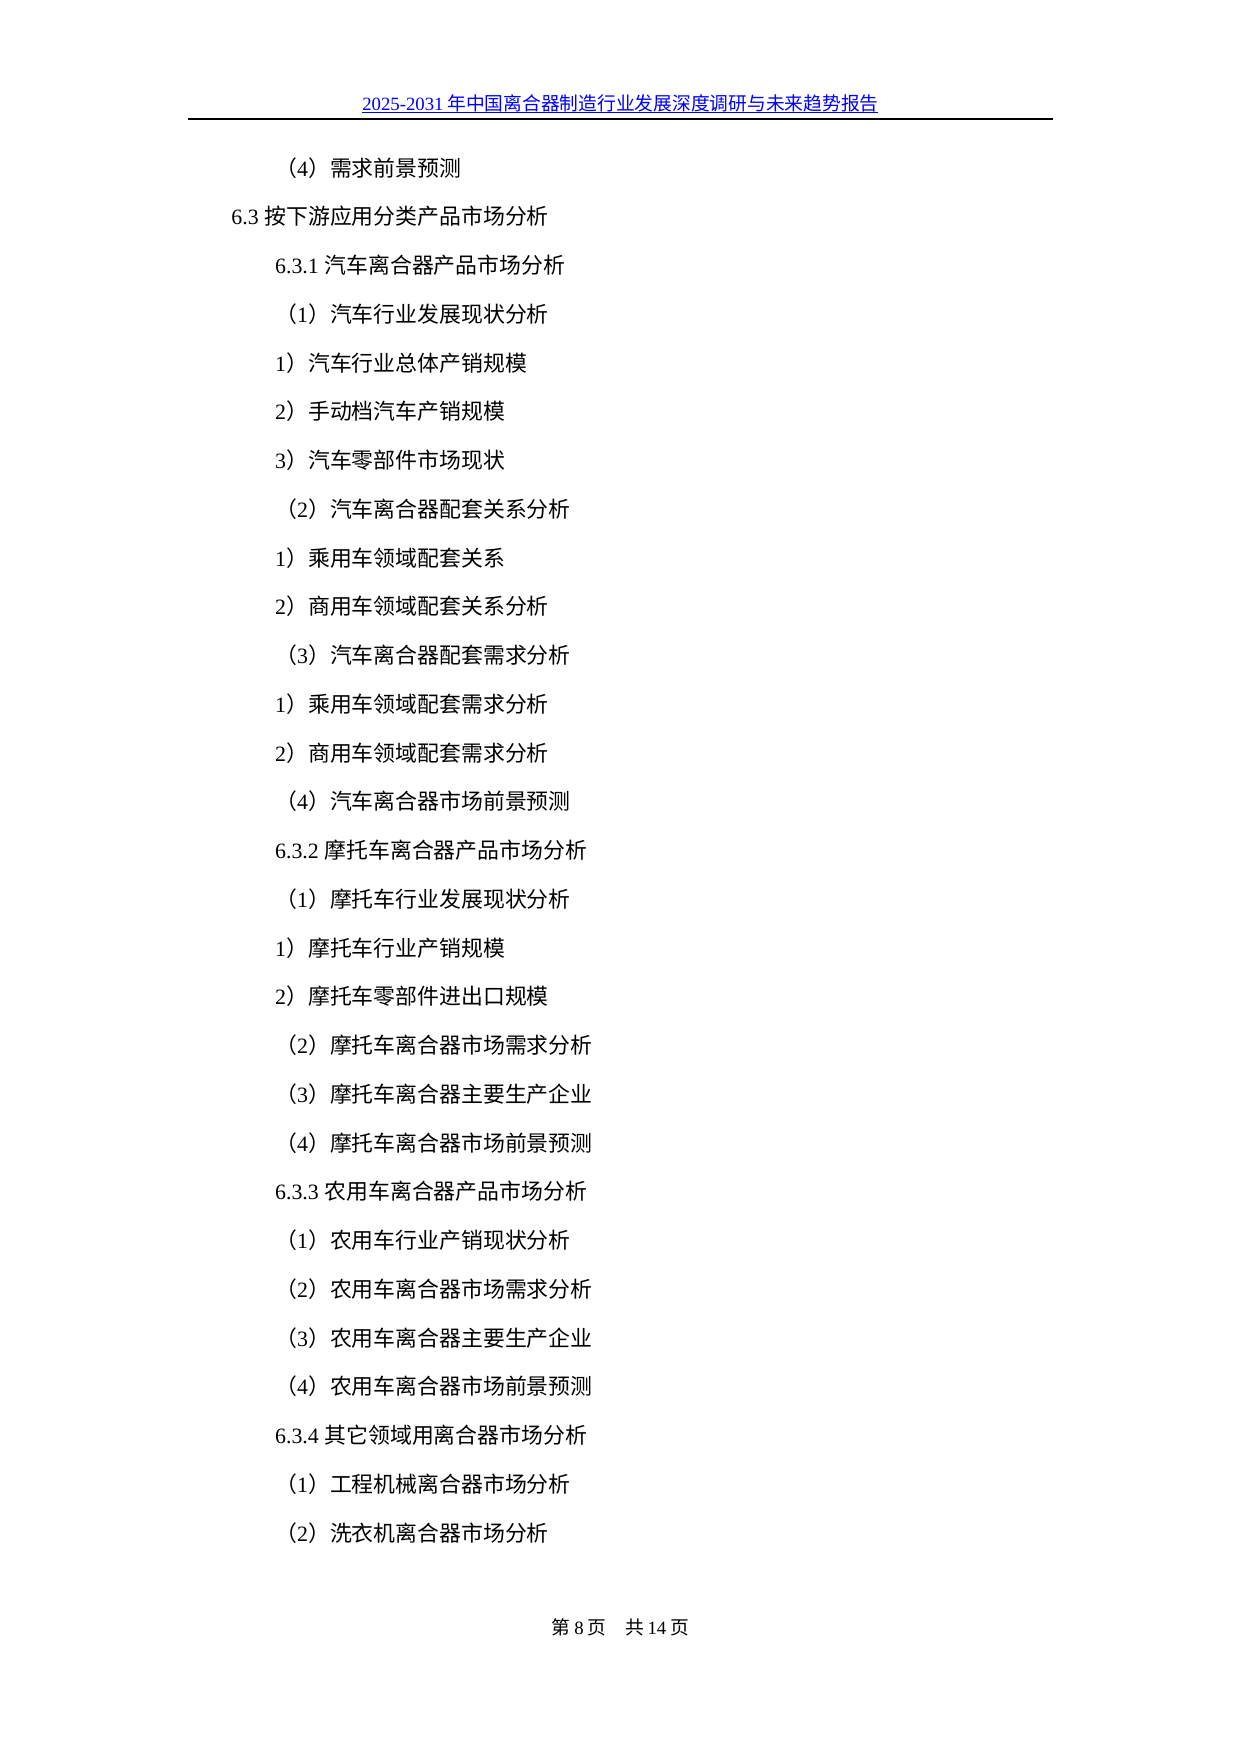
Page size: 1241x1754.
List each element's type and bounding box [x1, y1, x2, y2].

text [187, 150, 1053, 1548]
